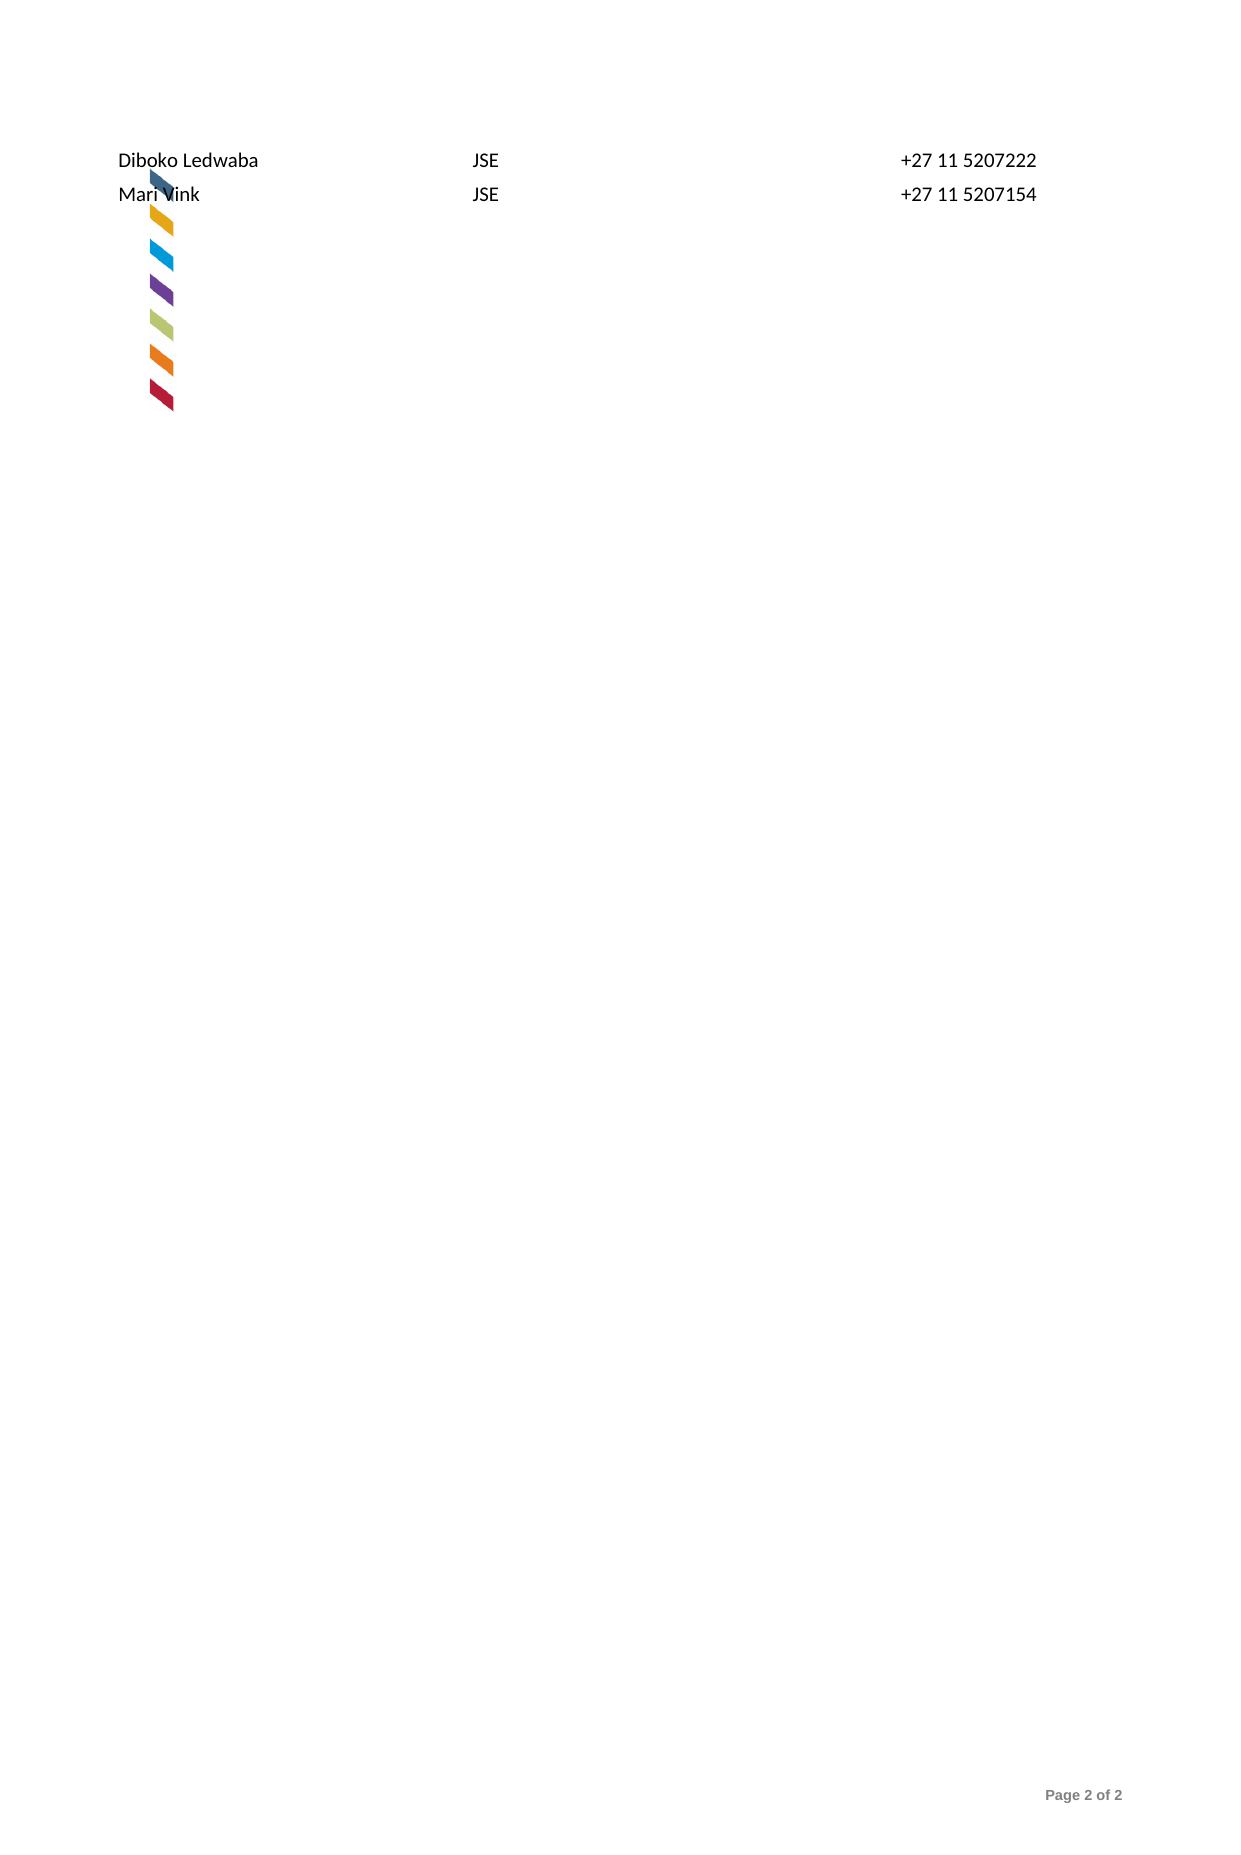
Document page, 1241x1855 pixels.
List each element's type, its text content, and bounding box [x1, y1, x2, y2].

text Diboko Ledwaba JSE +27 11 5207222 [118, 148, 1119, 173]
text Mari Vink JSE +27 11 5207154 [118, 181, 1119, 206]
